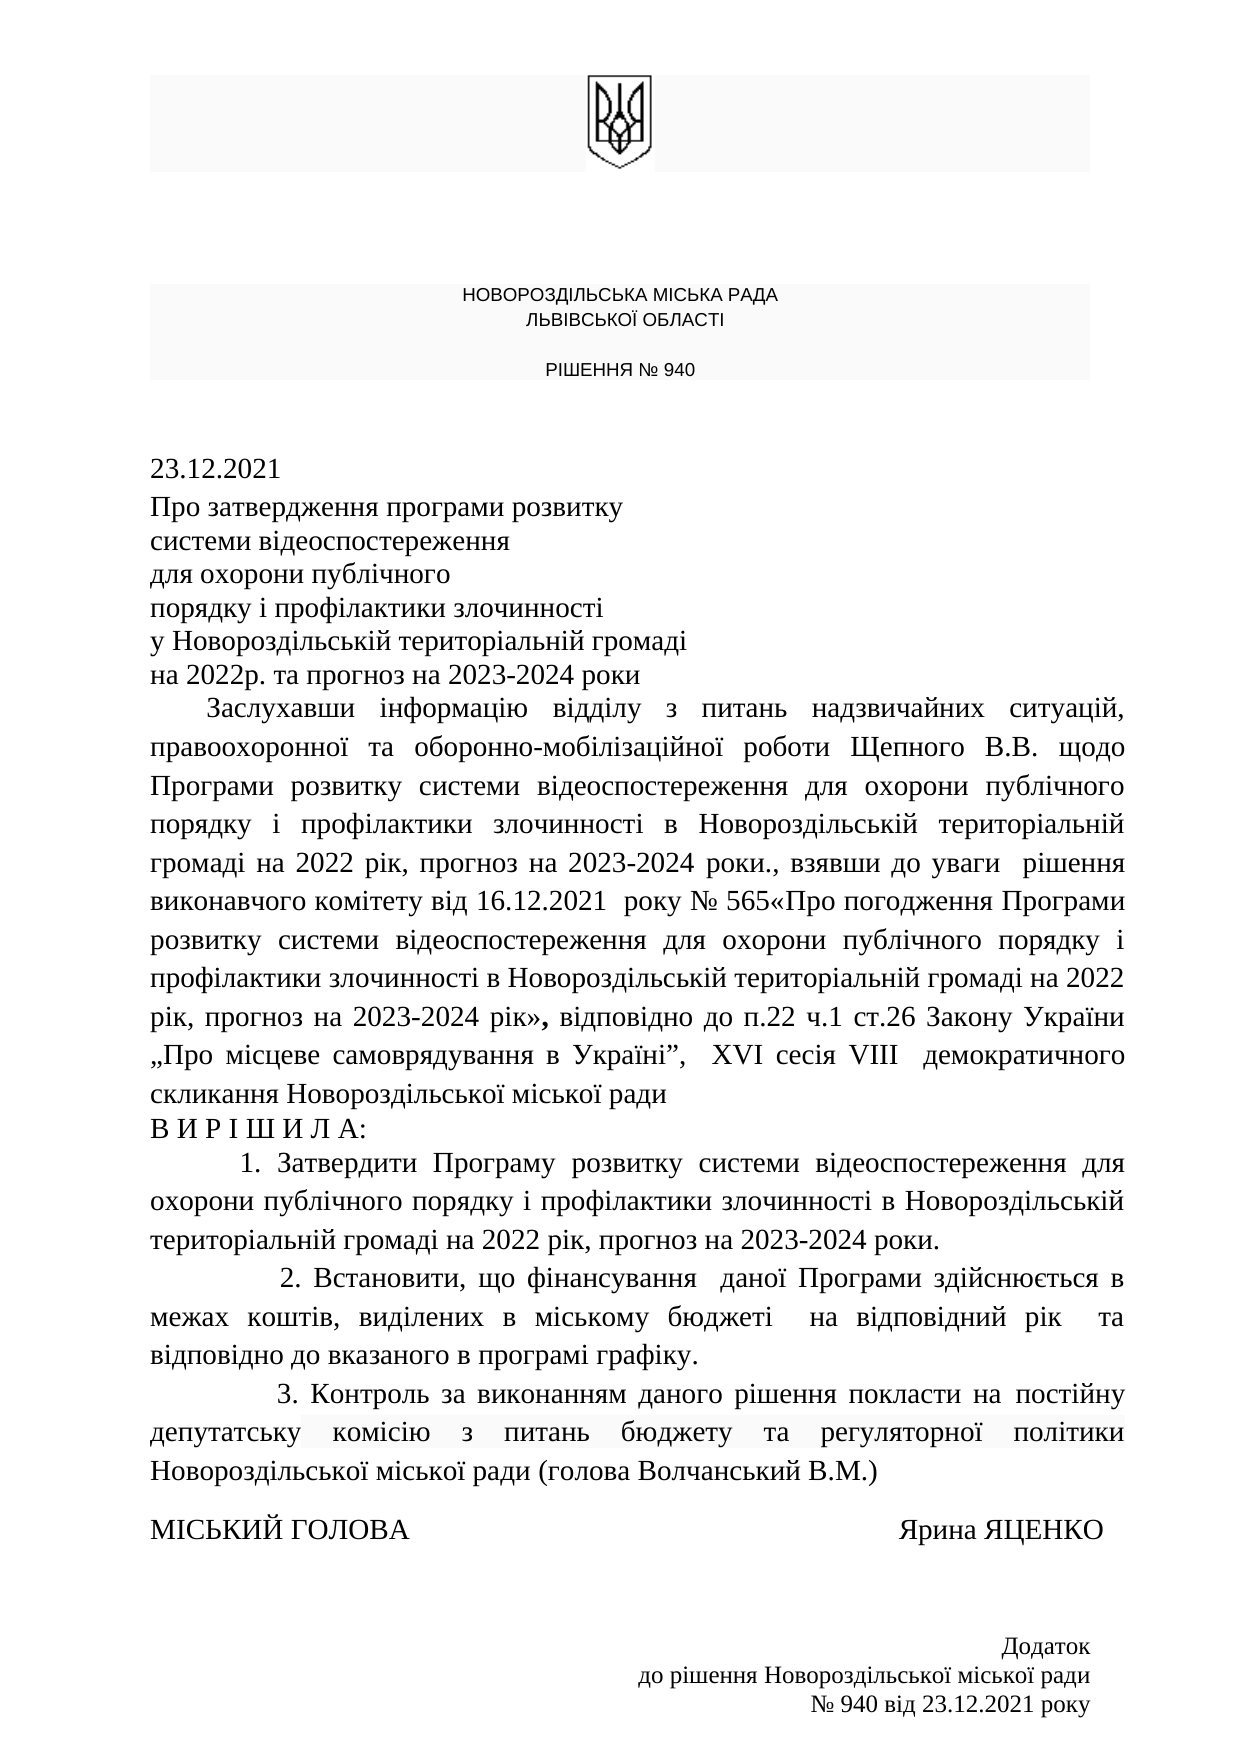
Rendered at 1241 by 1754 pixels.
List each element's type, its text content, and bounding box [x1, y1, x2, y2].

text 3. Контроль за виконанням даного рішення покласти на постійну депутатську комісію з питань бюджету та регуляторної політики Новороздільської міської ради (голова Волчанський В.М.) [150, 1376, 1125, 1487]
text порядку і профілактики злочинності [150, 590, 1125, 623]
text МІСЬКИЙ ГОЛОВА Ярина ЯЦЕНКО [150, 1512, 1125, 1546]
text 1. Затвердити Програму розвитку системи відеоспостереження для охорони публічного порядку і профілактики злочинності в Новороздільській територіальній громаді на 2022 рік, прогноз на 2023-2024 роки. [150, 1145, 1125, 1255]
text Про затвердження програми розвитку [150, 489, 1125, 523]
text В И Р І Ш И Л А: [150, 1114, 1125, 1145]
text 2. Встановити, що фінансування даної Програми здійснюється в межах коштів, виділених в міському бюджеті на відповідний рік та відповідно до вказаного в програмі графіку. [150, 1260, 1125, 1371]
text № 940 від 23.12.2021 року [150, 1689, 1090, 1717]
text до рішення Новороздільської міської ради [150, 1660, 1090, 1689]
text Заслухавши інформацію відділу з питань надзвичайних ситуацій, правоохоронної та оборонно-мобілізаційної роботи Щепного В.В. щодо Програми розвитку системи відеоспостереження для охорони публічного порядку і профілактики злочинності в Новороздільській територіальній громаді на 2022 рік, прогноз на 2023-2024 роки., взявши до уваги рішення виконавчого комітету від 16.12.2021 року № 565«Про погодження Програми розвитку системи відеоспостереження для охорони публічного порядку і профілактики злочинності в Новороздільській територіальній громаді на 2022 рік, прогноз на 2023-2024 рік», відповідно до п.22 ч.1 ст.26 Закону України „Про місцеве самоврядування в Україні”, XVI сесія VIII демократичного скликання Новороздільської міської ради [150, 691, 1125, 1109]
text системи відеоспостереження [150, 523, 1125, 556]
text для охорони публічного [150, 556, 1125, 590]
text Додаток [150, 1631, 1090, 1660]
text НОВОРОЗДІЛЬСЬКА МІСЬКА РАДА ЛЬВІВСЬКОЇ ОБЛАСТІ РІШЕННЯ № 940 [150, 284, 1090, 380]
picture [585, 75, 655, 172]
text у Новороздільській територіальній громаді [150, 623, 1125, 657]
text 23.12.2021 [150, 451, 1046, 484]
text на 2022р. та прогноз на 2023-2024 роки [150, 657, 1125, 691]
